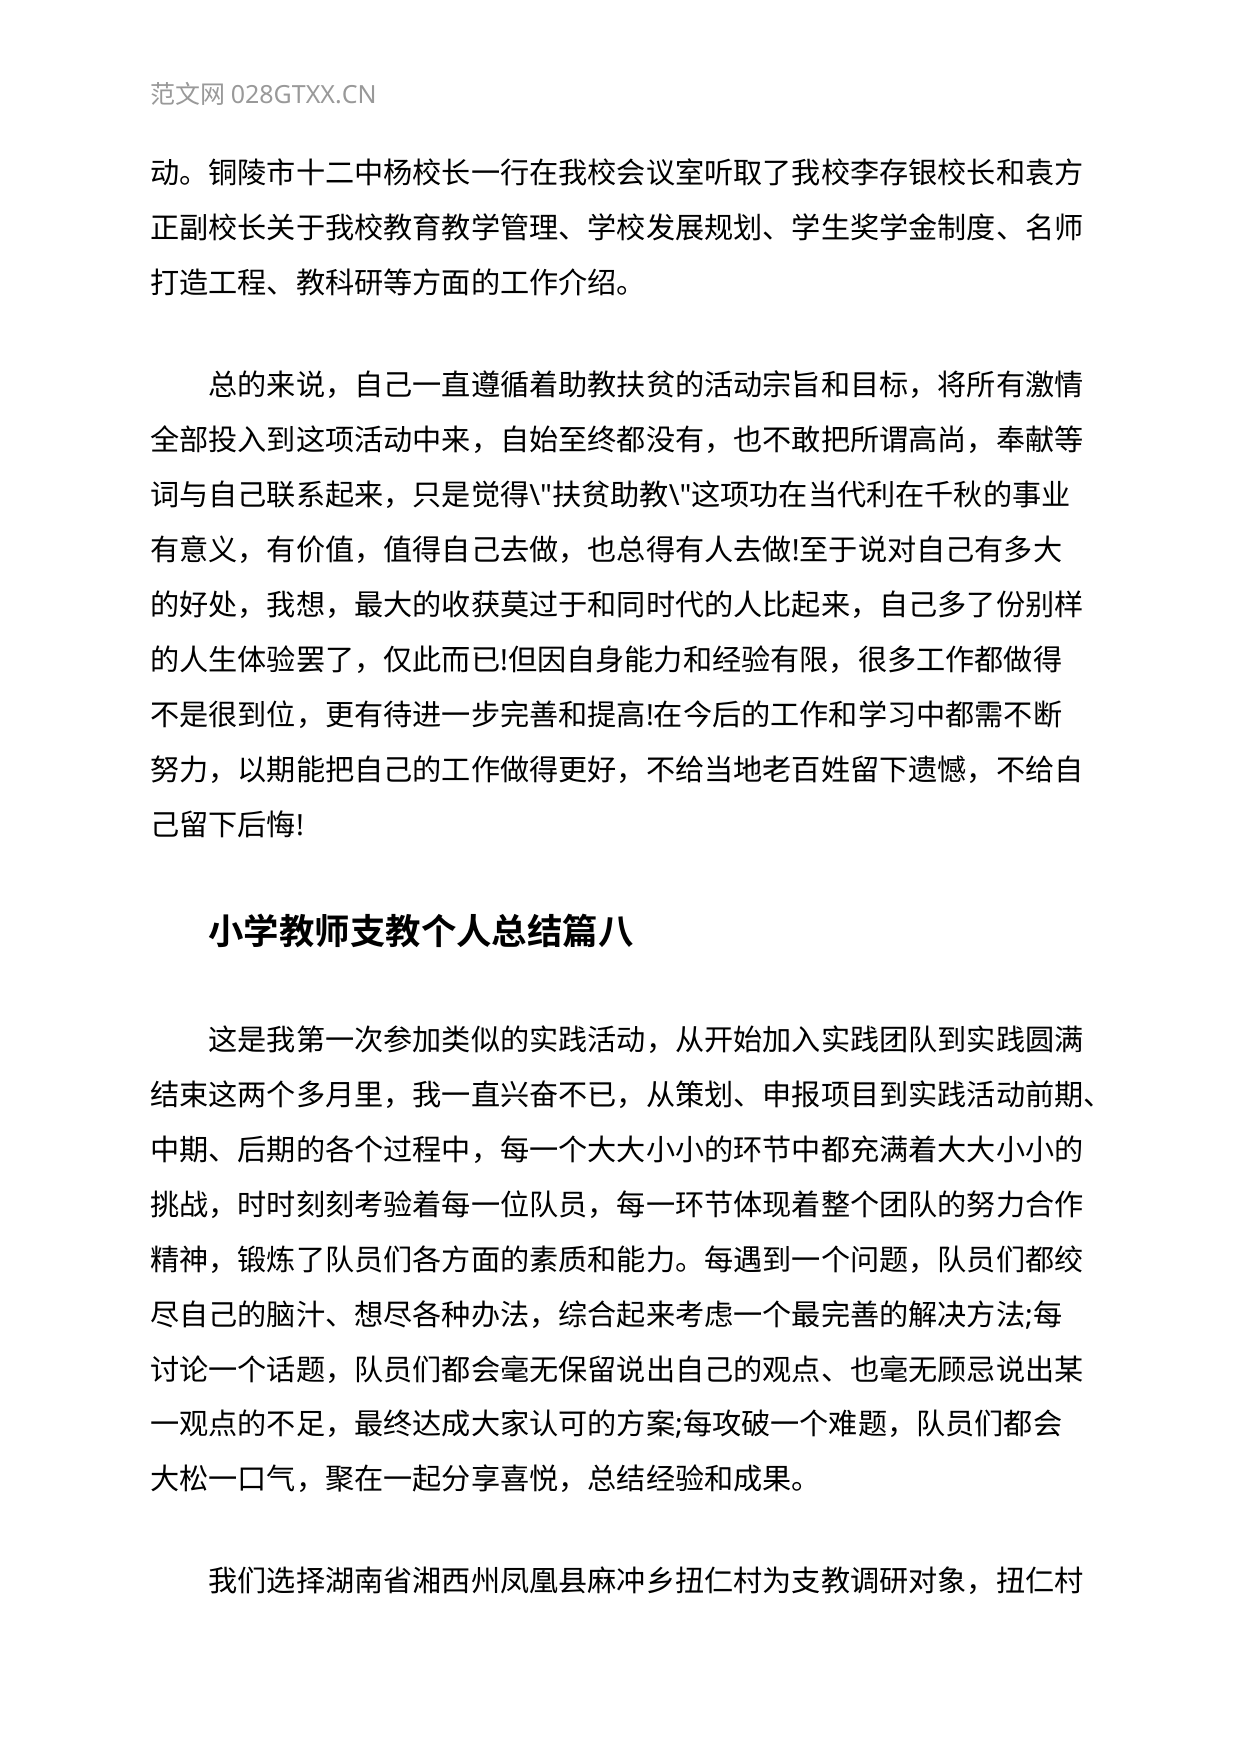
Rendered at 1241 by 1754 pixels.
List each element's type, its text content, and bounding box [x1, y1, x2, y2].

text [150, 1558, 1090, 1600]
text 小学教师支教个人总结篇八 [150, 903, 1090, 954]
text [150, 150, 1090, 302]
text 总的来说，自己一直遵循着助教扶贫的活动宗旨和目标，将所有激情全部投入到这项活动中来，自始至终都没有，也不敢把所谓高尚，奉献等词与自己联系起来，只是觉得\"扶贫助教\"这项功在当代利在千秋的事业有意义，有价值，值得自己去做，也总得有人去做!至于说对自己有多大的好处，我想，最大的收获莫过于和同时代的人比起来，自己多了份别样的人生体验罢了，仅此而已!但因自身能力和经验有限，很多工作都做得不是很到位，更有待进一步完善和提高!在今后的工作和学习中都需不断努力，以期能把自己的工作做得更好，不给当地老百姓留下遗憾，不给自己留下后悔! [150, 362, 1090, 843]
text 这是我第一次参加类似的实践活动，从开始加入实践团队到实践圆满结束这两个多月里，我一直兴奋不已，从策划、申报项目到实践活动前期、中期、后期的各个过程中，每一个大大小小的环节中都充满着大大小小的挑战，时时刻刻考验着每一位队员，每一环节体现着整个团队的努力合作精神，锻炼了队员们各方面的素质和能力。每遇到一个问题，队员们都绞尽自己的脑汁、想尽各种办法，综合起来考虑一个最完善的解决方法;每讨论一个话题，队员们都会毫无保留说出自己的观点、也毫无顾忌说出某一观点的不足，最终达成大家认可的方案;每攻破一个难题，队员们都会大松一口气，聚在一起分享喜悦，总结经验和成果。 [150, 1017, 1090, 1498]
